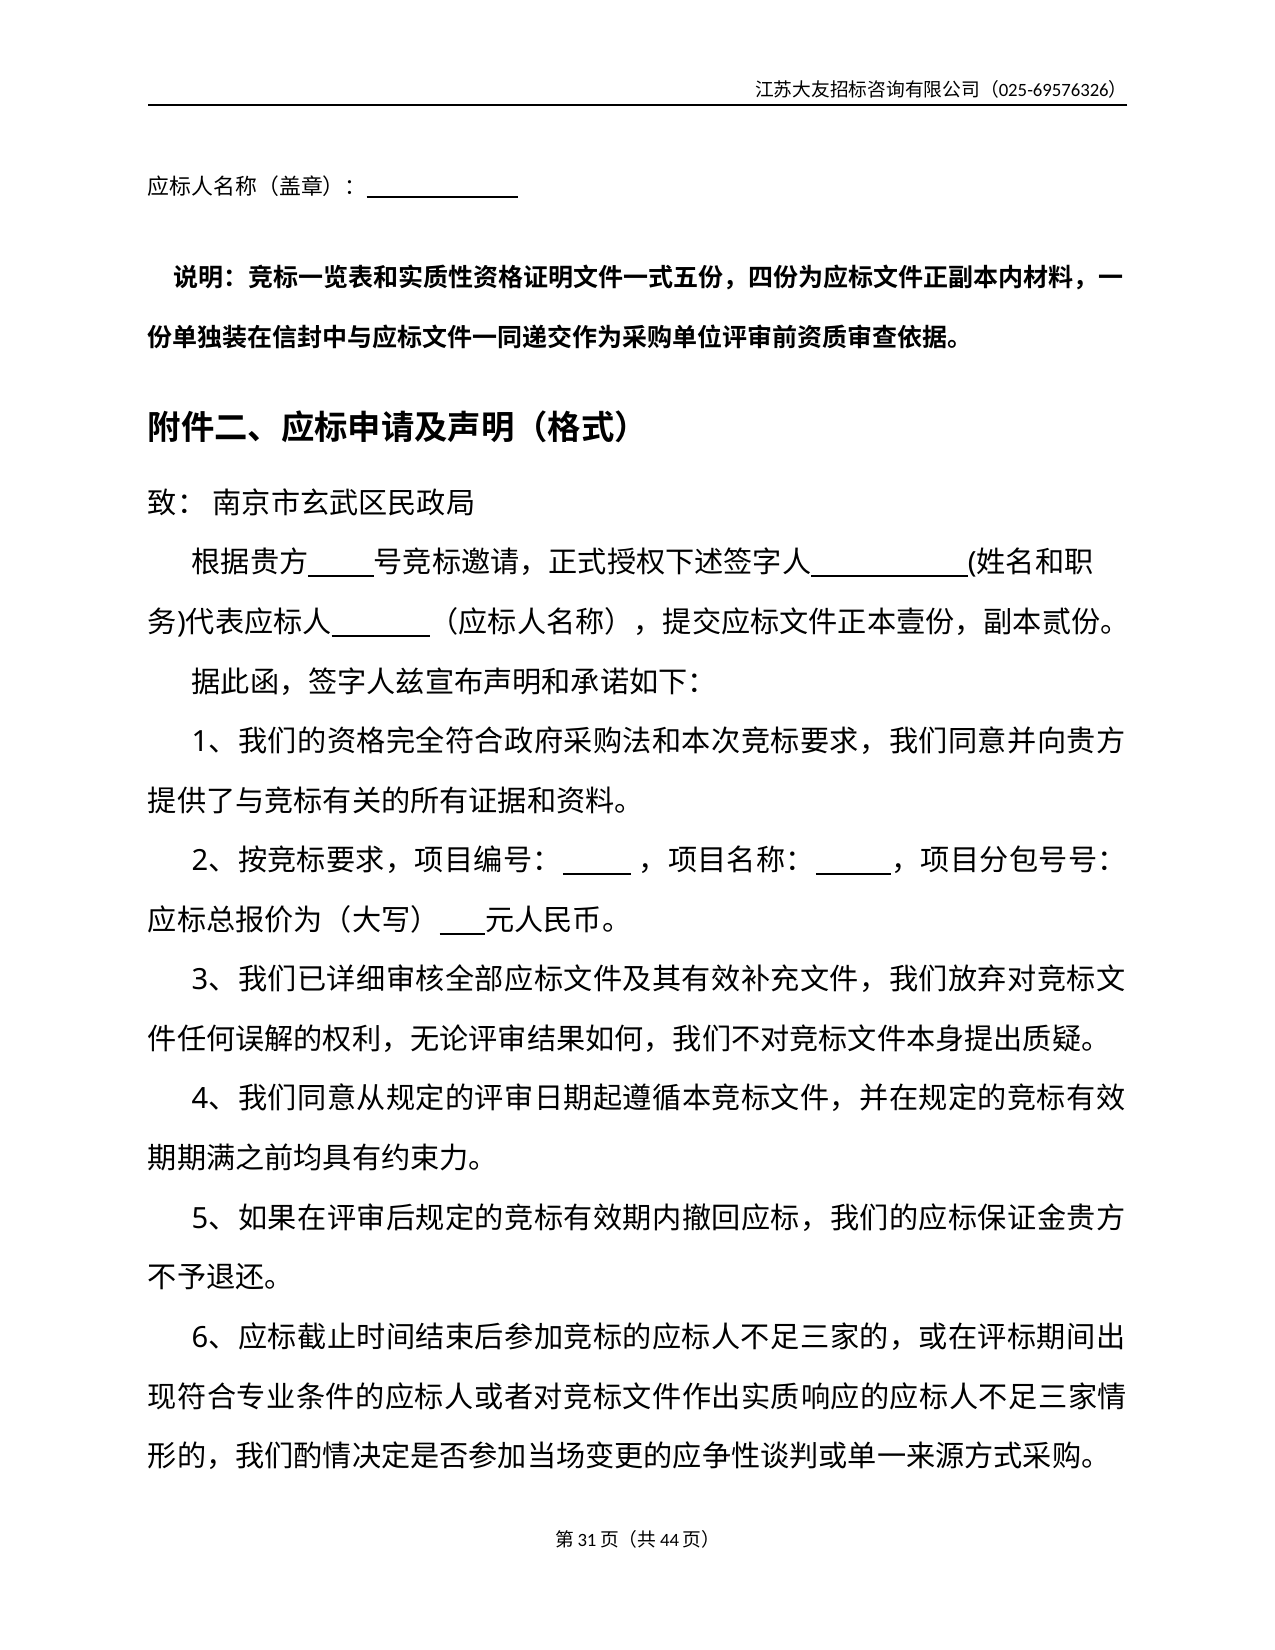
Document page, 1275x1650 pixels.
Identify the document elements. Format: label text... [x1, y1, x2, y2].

text 3、我们已详细审核全部应标文件及其有效补充文件，我们放弃对竞标文件任何误解的权利，无论评审结果如何，我们不对竞标文件本身提出质疑。 [148, 947, 1127, 1067]
text 致： 南京市玄武区民政局 [148, 471, 1127, 530]
text 6、应标截止时间结束后参加竞标的应标人不足三家的，或在评标期间出现符合专业条件的应标人或者对竞标文件作出实质响应的应标人不足三家情形的，我们酌情决定是否参加当场变更的应争性谈判或单一来源方式采购。 [148, 1305, 1127, 1484]
text 据此函，签字人兹宣布声明和承诺如下： [148, 649, 1127, 709]
text 说明：竞标一览表和实质性资格证明文件一式五份，四份为应标文件正副本内材料，一份单独装在信封中与应标文件一同递交作为采购单位评审前资质审查依据。 [148, 246, 1127, 365]
text 根据贵方 号竞标邀请，正式授权下述签字人 (姓名和职务)代表应标人 （应标人名称），提交应标文件正本壹份，副本贰份。 [148, 530, 1127, 649]
text 2、按竞标要求，项目编号： ，项目名称： ，项目分包号号： 应标总报价为（大写） 元人民币。 [148, 828, 1127, 947]
text 4、我们同意从规定的评审日期起遵循本竞标文件，并在规定的竞标有效期期满之前均具有约束力。 [148, 1067, 1127, 1186]
text 附件二、应标申请及声明（格式） [148, 395, 1127, 454]
text 1、我们的资格完全符合政府采购法和本次竞标要求，我们同意并向贵方提供了与竞标有关的所有证据和资料。 [148, 709, 1127, 828]
text 应标人名称（盖章）： [148, 155, 1127, 214]
text 5、如果在评审后规定的竞标有效期内撤回应标，我们的应标保证金贵方不予退还。 [148, 1186, 1127, 1305]
